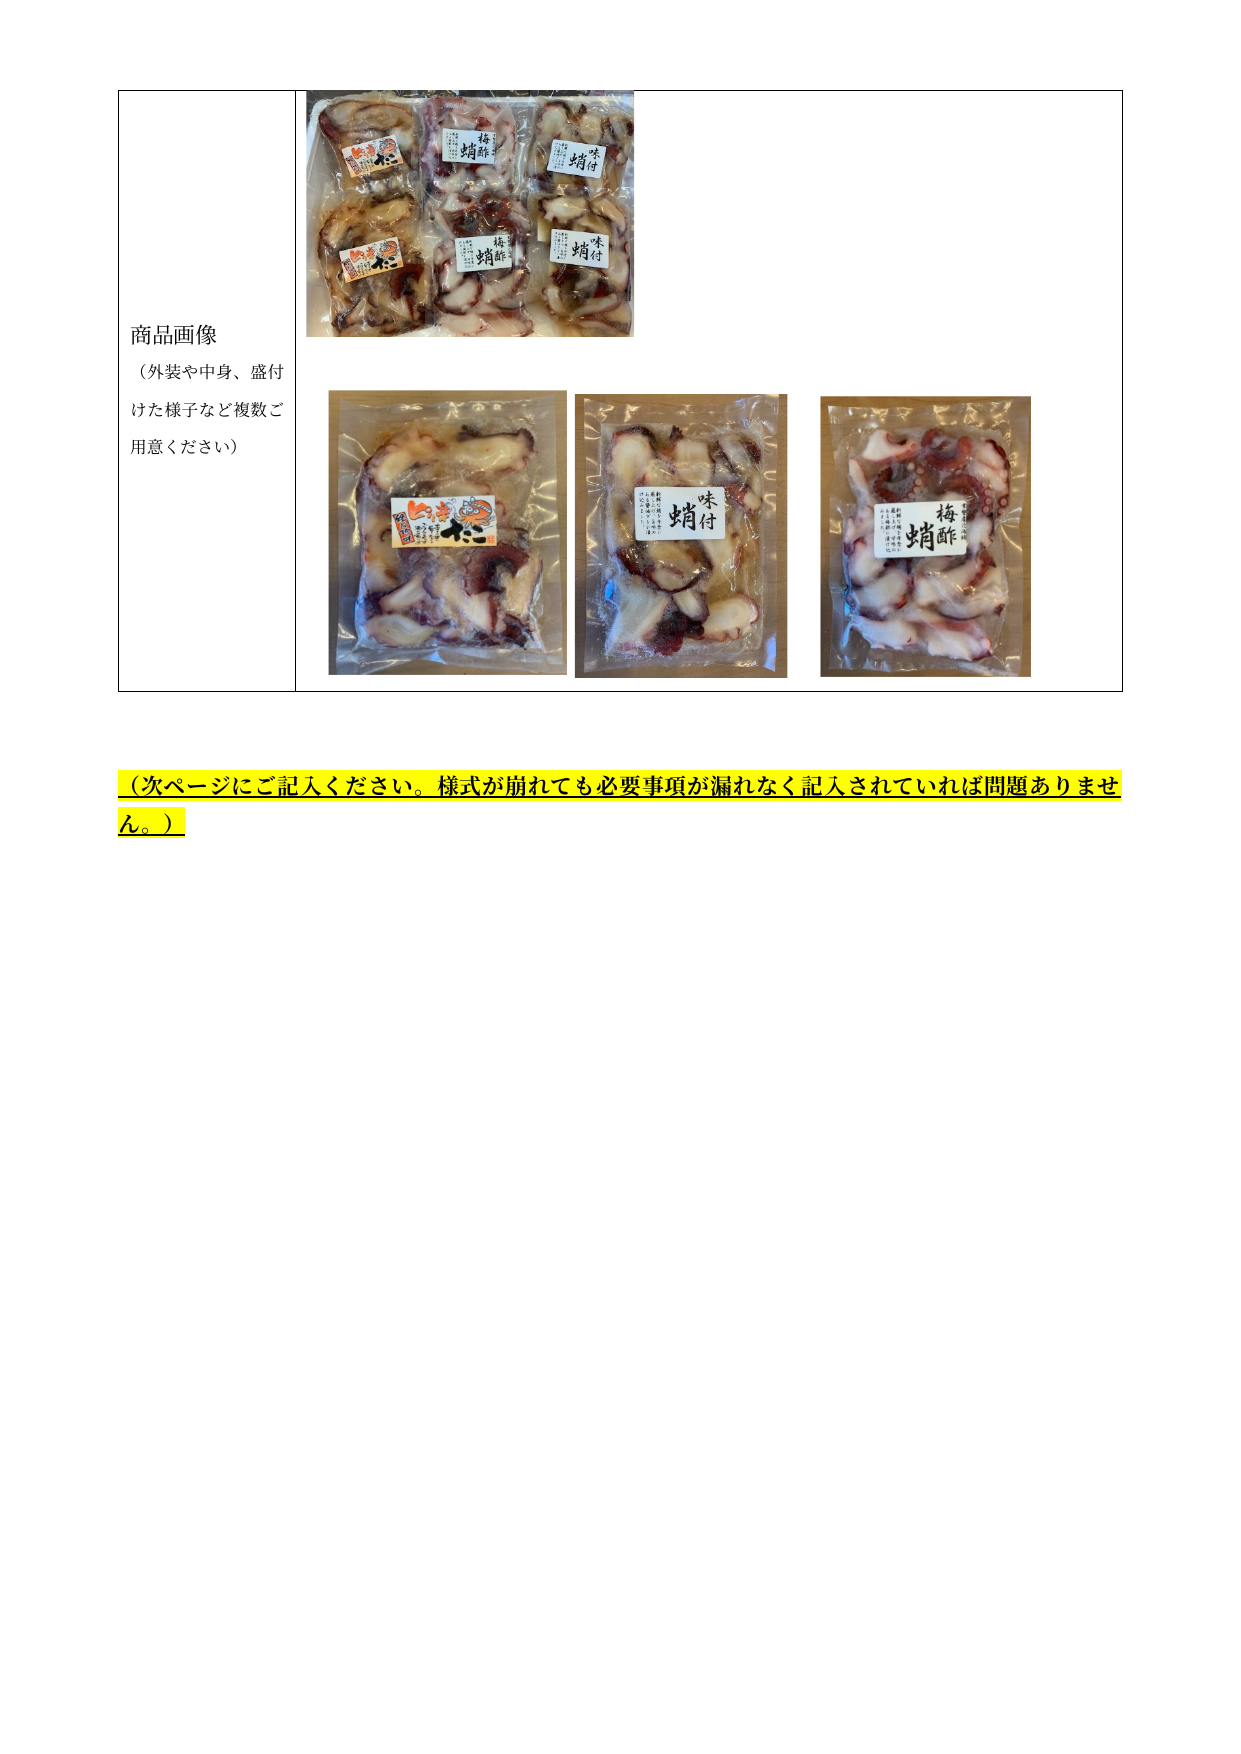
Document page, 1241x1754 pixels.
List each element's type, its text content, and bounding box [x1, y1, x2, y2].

picture [821, 397, 1031, 676]
table_cell 商品画像 （外装や中身、盛付けた様子など複数ご用意ください） [119, 91, 295, 691]
table_cell [296, 91, 1122, 691]
picture [306, 90, 635, 337]
text （次ページにご記入ください。様式が崩れても必要事項が漏れなく記入されていれば問題ありません。） [118, 801, 1122, 842]
picture [329, 391, 567, 674]
picture [574, 394, 788, 678]
